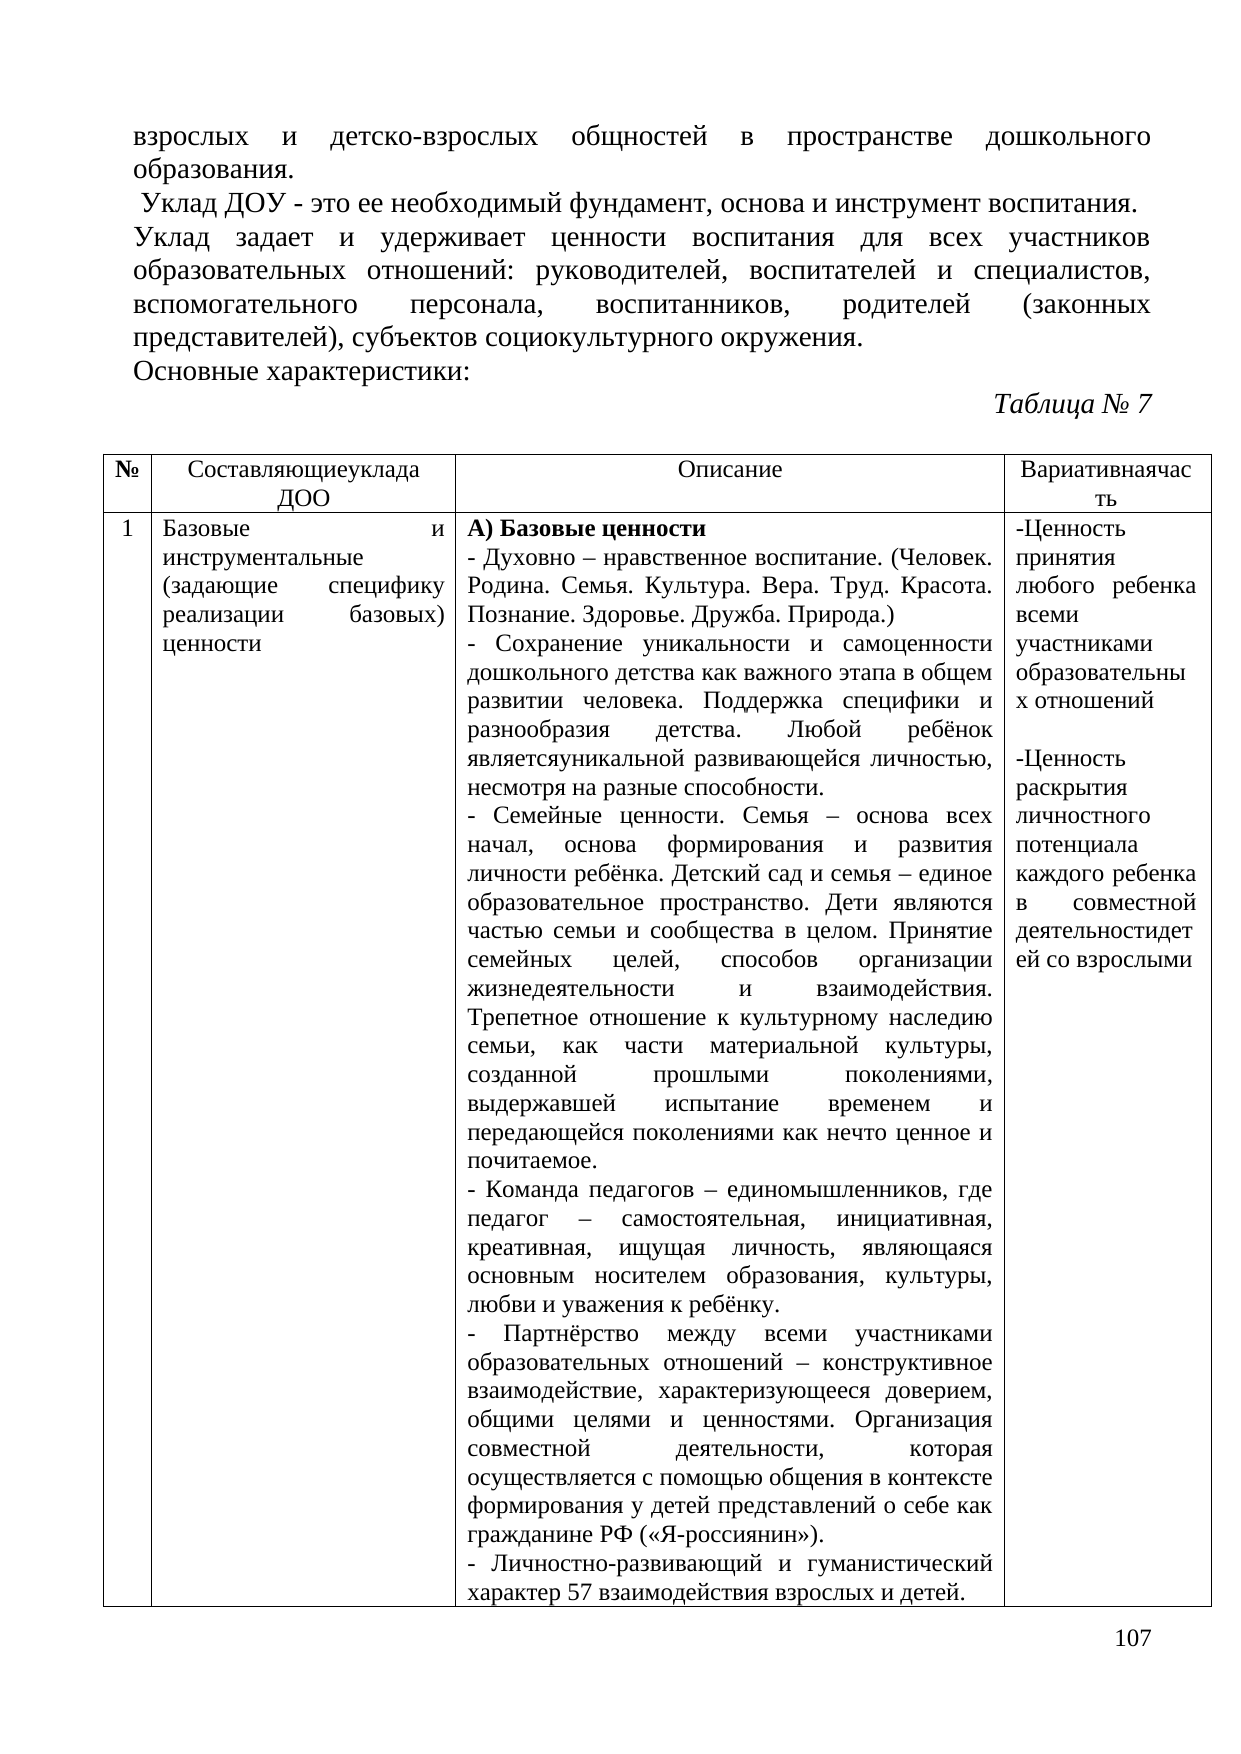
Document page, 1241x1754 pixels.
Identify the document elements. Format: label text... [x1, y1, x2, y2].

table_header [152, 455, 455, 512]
text Уклад ДОУ - это ее необходимый фундамент, основа и инструмент воспитания. [133, 185, 1152, 219]
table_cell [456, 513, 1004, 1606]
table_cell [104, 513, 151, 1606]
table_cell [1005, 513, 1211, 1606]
text Основные характеристики: [133, 353, 1152, 386]
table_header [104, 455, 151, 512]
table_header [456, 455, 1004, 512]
text Таблица № 7 [133, 386, 1152, 420]
text Уклад задает и удерживает ценности воспитания для всех участников образовательных отношений: руководителей, воспитателей и специалистов, вспомогательного персонала, воспитанников, родителей (законных представителей), субъектов социокультурного окружения. [133, 219, 1152, 353]
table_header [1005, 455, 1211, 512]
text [133, 118, 1152, 185]
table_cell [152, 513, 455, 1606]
